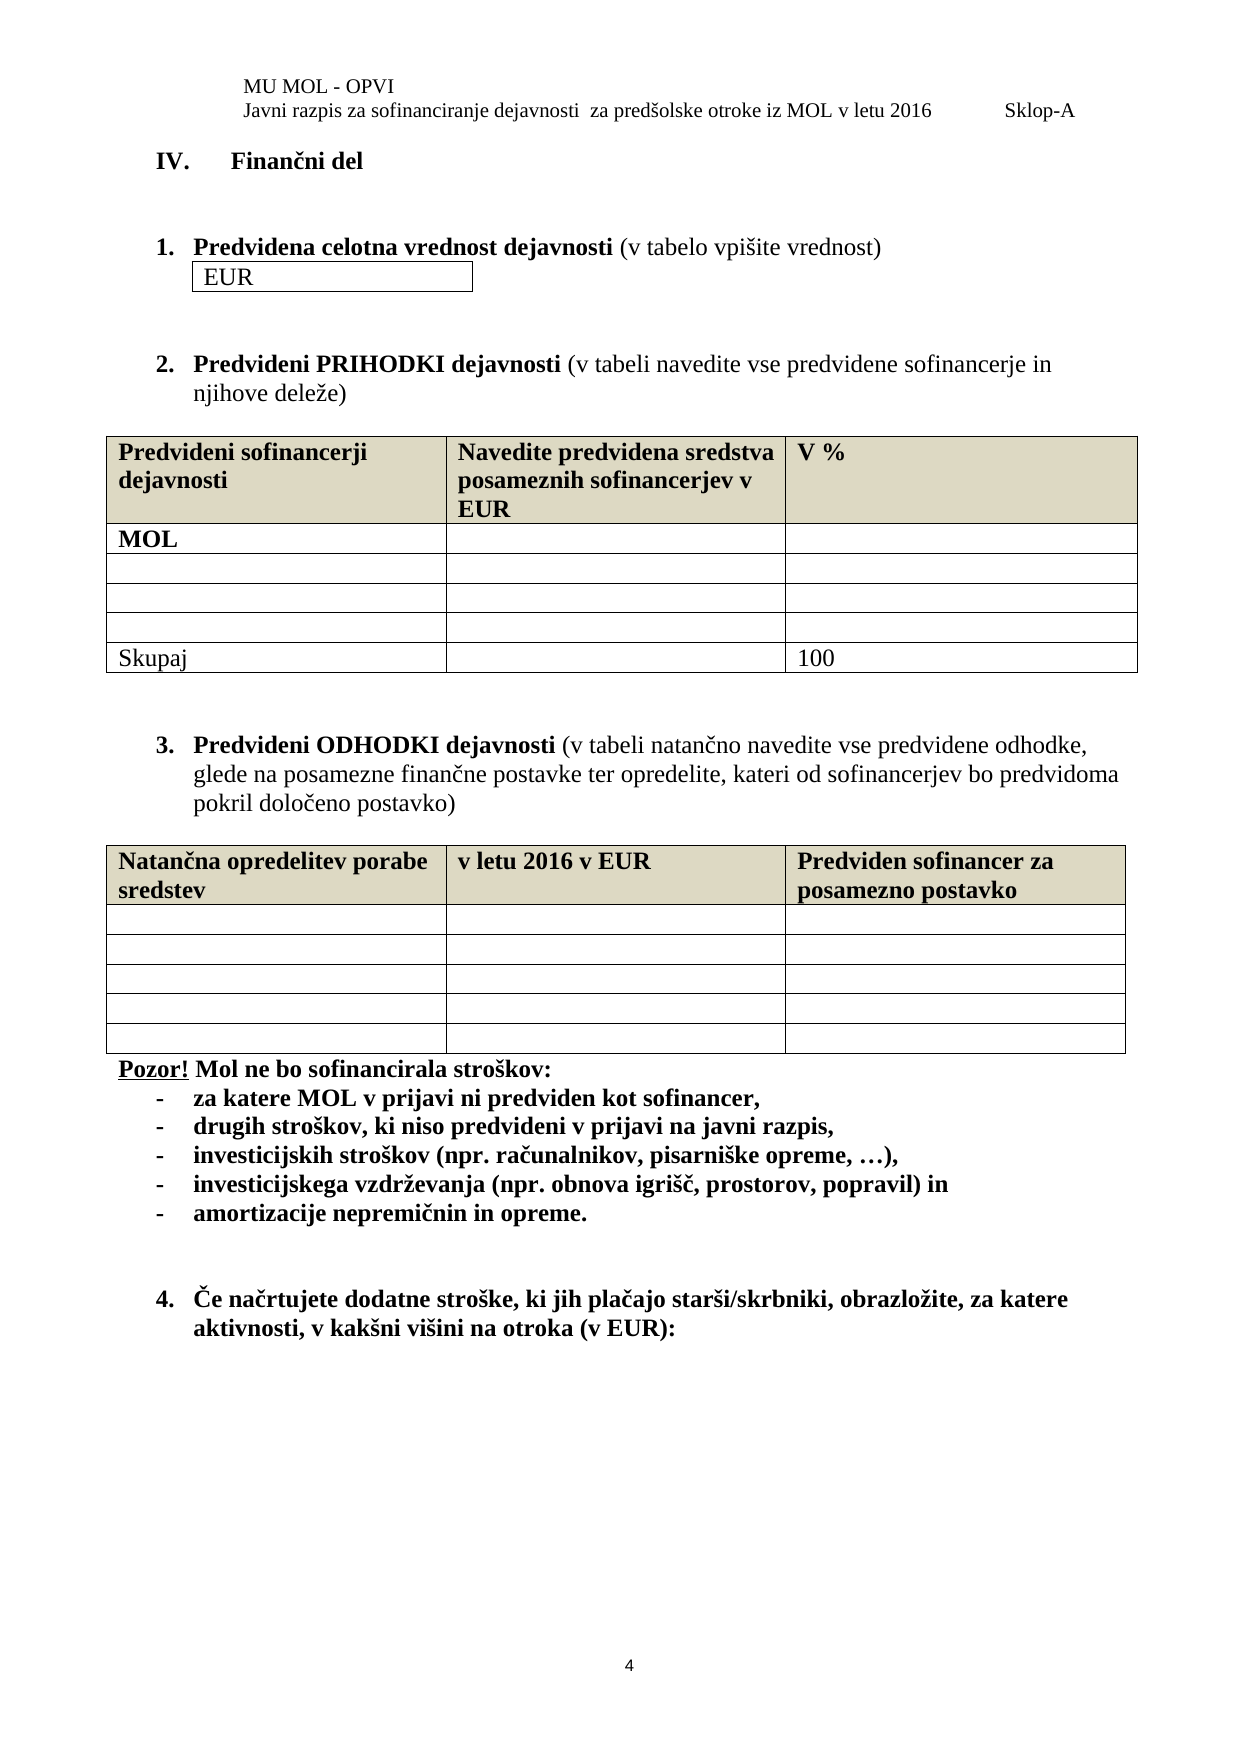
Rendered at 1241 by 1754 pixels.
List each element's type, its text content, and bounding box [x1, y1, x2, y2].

list Predvideni ODHODKI dejavnosti (v tabeli natančno navedite vse predvidene odhodke, glede na posamezne finančne postavke ter opredelite, kateri od sofinancerjev bo predvidoma pokril določeno postavko) [156, 730, 1122, 817]
table_cell [107, 965, 446, 993]
list Finančni del [156, 146, 1122, 175]
table_header Natančna opredelitev porabe sredstev [107, 846, 446, 904]
table_header V % [786, 437, 1137, 523]
table_cell [447, 613, 785, 642]
table_cell [786, 613, 1137, 642]
table_header Predviden sofinancer za posamezno postavko [786, 846, 1125, 904]
table_cell [107, 905, 446, 934]
table_header v letu 2016 v EUR [447, 846, 785, 904]
table_header Navedite predvidena sredstva posameznih sofinancerjev v EUR [447, 437, 785, 523]
table_cell [786, 524, 1137, 553]
table_cell [786, 554, 1137, 582]
table_cell [447, 643, 785, 672]
list amortizacije nepremičnin in opreme. [156, 1198, 1122, 1226]
table_cell Skupaj [107, 643, 446, 672]
list za katere MOL v prijavi ni predviden kot sofinancer, [156, 1083, 1122, 1111]
table_header Predvideni sofinancerji dejavnosti [107, 437, 446, 523]
table_cell [447, 965, 785, 993]
table_header EUR [193, 262, 472, 291]
table_cell 100 [786, 643, 1137, 672]
table_cell [107, 935, 446, 963]
table_cell [447, 584, 785, 612]
table_cell [786, 905, 1125, 934]
table_cell [107, 994, 446, 1023]
table_cell [447, 1024, 785, 1053]
table_cell MOL [107, 524, 446, 553]
table_cell [786, 1024, 1125, 1053]
table_cell [786, 935, 1125, 963]
list Predvideni PRIHODKI dejavnosti (v tabeli navedite vse predvidene sofinancerje in njihove deleže) [156, 349, 1122, 407]
table_cell [107, 613, 446, 642]
table_cell [447, 524, 785, 553]
table_cell [107, 1024, 446, 1053]
list Če načrtujete dodatne stroške, ki jih plačajo starši/skrbniki, obrazložite, za katere aktivnosti, v kakšni višini na otroka (v EUR): [156, 1284, 1122, 1341]
table_cell [786, 994, 1125, 1023]
table_cell [447, 994, 785, 1023]
table_cell [447, 935, 785, 963]
table_cell [786, 584, 1137, 612]
list Predvidena celotna vrednost dejavnosti (v tabelo vpišite vrednost) [156, 232, 1122, 261]
table_cell [447, 905, 785, 934]
table_cell [447, 554, 785, 582]
list drugih stroškov, ki niso predvideni v prijavi na javni razpis, [156, 1111, 1122, 1140]
list investicijskega vzdrževanja (npr. obnova igrišč, prostorov, popravil) in [156, 1169, 1122, 1198]
table_cell [107, 584, 446, 612]
table_cell [107, 554, 446, 582]
list investicijskih stroškov (npr. računalnikov, pisarniške opreme, …), [156, 1140, 1122, 1169]
table_cell [786, 965, 1125, 993]
text Pozor! Mol ne bo sofinancirala stroškov: [118, 1054, 1122, 1083]
